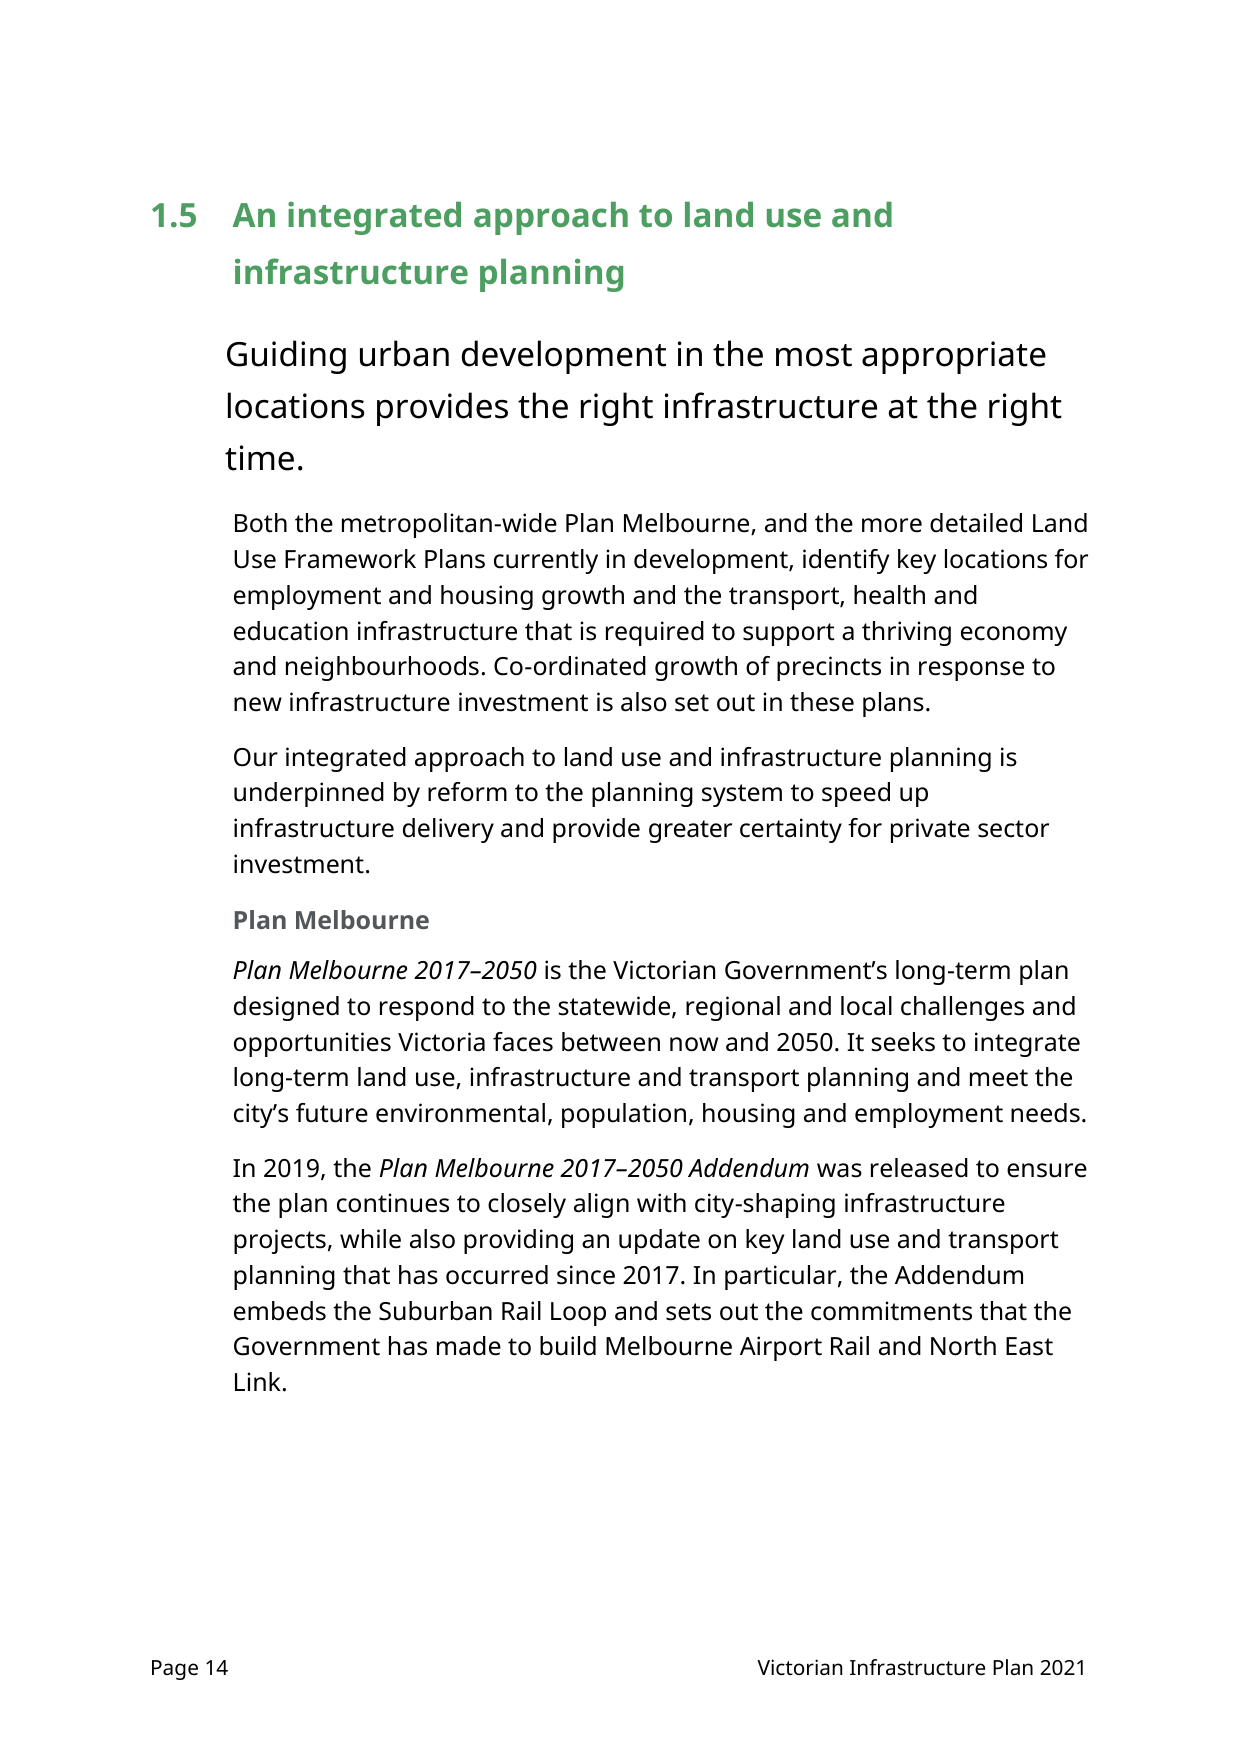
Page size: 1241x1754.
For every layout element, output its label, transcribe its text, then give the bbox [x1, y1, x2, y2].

text Our integrated approach to land use and infrastructure planning is underpinned by reform to the planning system to speed up infrastructure delivery and provide greater certainty for private sector investment. [232, 739, 1090, 881]
subtitle An integrated approach to land use and infrastructure planning [150, 192, 1090, 294]
text Plan Melbourne 2017–2050 is the Victorian Government’s long-term plan designed to respond to the statewide, regional and local challenges and opportunities Victoria faces between now and 2050. It seeks to integrate long-term land use, infrastructure and transport planning and meet the city’s future environmental, population, housing and employment needs. [232, 953, 1090, 1130]
text In 2019, the Plan Melbourne 2017–2050 Addendum was released to ensure the plan continues to closely align with city-shaping infrastructure projects, while also providing an update on key land use and transport planning that has occurred since 2017. In particular, the Addendum embeds the Suburban Rail Loop and sets out the commitments that the Government has made to build Melbourne Airport Rail and North East Link. [232, 1150, 1090, 1399]
subtitle Plan Melbourne [232, 903, 1090, 937]
text Both the metropolitan-wide Plan Melbourne, and the more detailed Land Use Framework Plans currently in development, identify key locations for employment and housing growth and the transport, health and education infrastructure that is required to support a thriving economy and neighbourhoods. Co-ordinated growth of precincts in response to new infrastructure investment is also set out in these plans. [232, 506, 1090, 719]
text Guiding urban development in the most appropriate locations provides the right infrastructure at the right time. [225, 331, 1090, 481]
